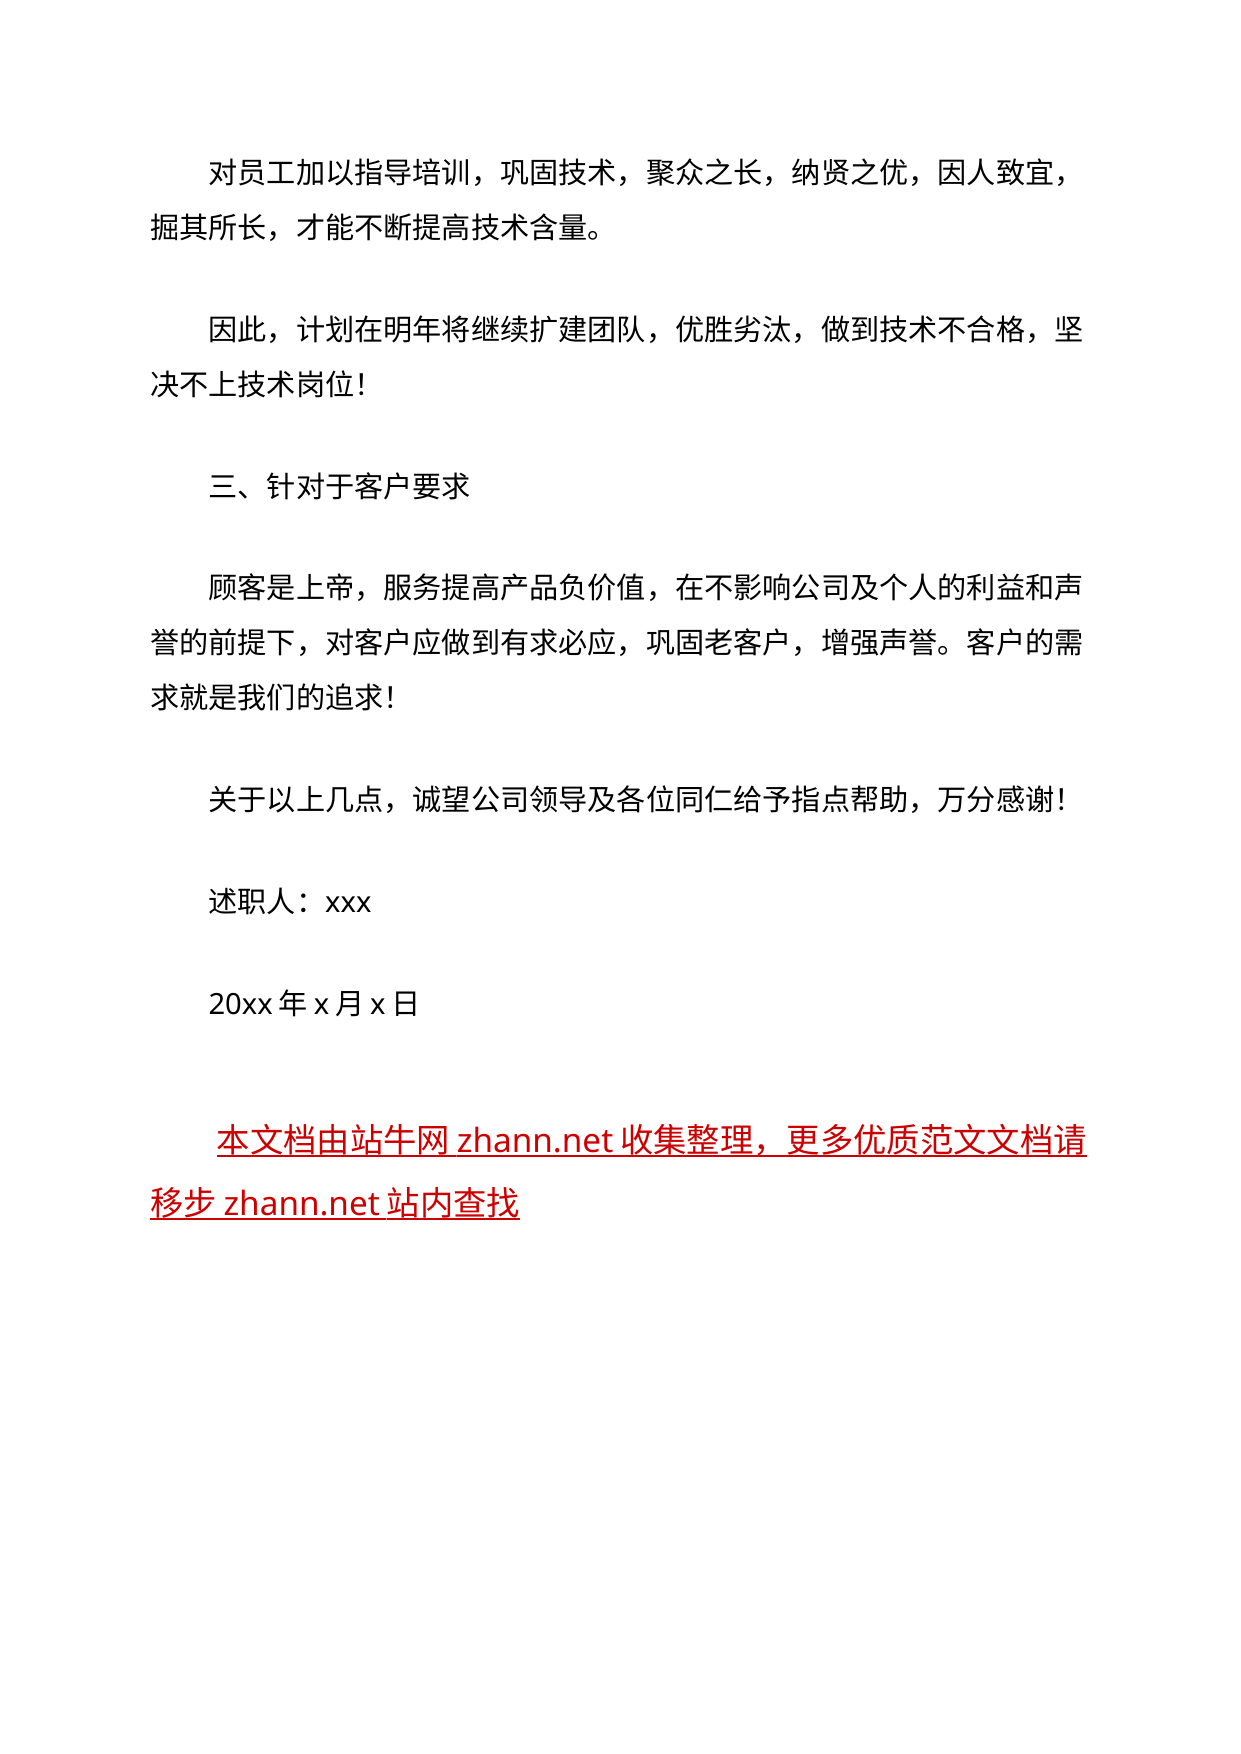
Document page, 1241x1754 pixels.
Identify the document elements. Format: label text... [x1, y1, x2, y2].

text 20xx年x月x日 [150, 980, 1090, 1023]
text 关于以上几点，诚望公司领导及各位同仁给予指点帮助，万分感谢！ [150, 777, 1090, 819]
text 三、针对于客户要求 [150, 463, 1090, 506]
text 对员工加以指导培训，巩固技术，聚众之长，纳贤之优，因人致宜，掘其所长，才能不断提高技术含量。 [150, 150, 1090, 247]
text 顾客是上帝，服务提高产品负价值，在不影响公司及个人的利益和声誉的前提下，对客户应做到有求必应，巩固老客户，增强声誉。客户的需求就是我们的追求！ [150, 565, 1090, 717]
text 因此，计划在明年将继续扩建团队，优胜劣汰，做到技术不合格，坚决不上技术岗位！ [150, 307, 1090, 404]
text 本文档由站牛网zhann.net收集整理，更多优质范文文档请移步zhann.net站内查找 [150, 1114, 1090, 1225]
text 述职人：xxx [150, 878, 1090, 921]
